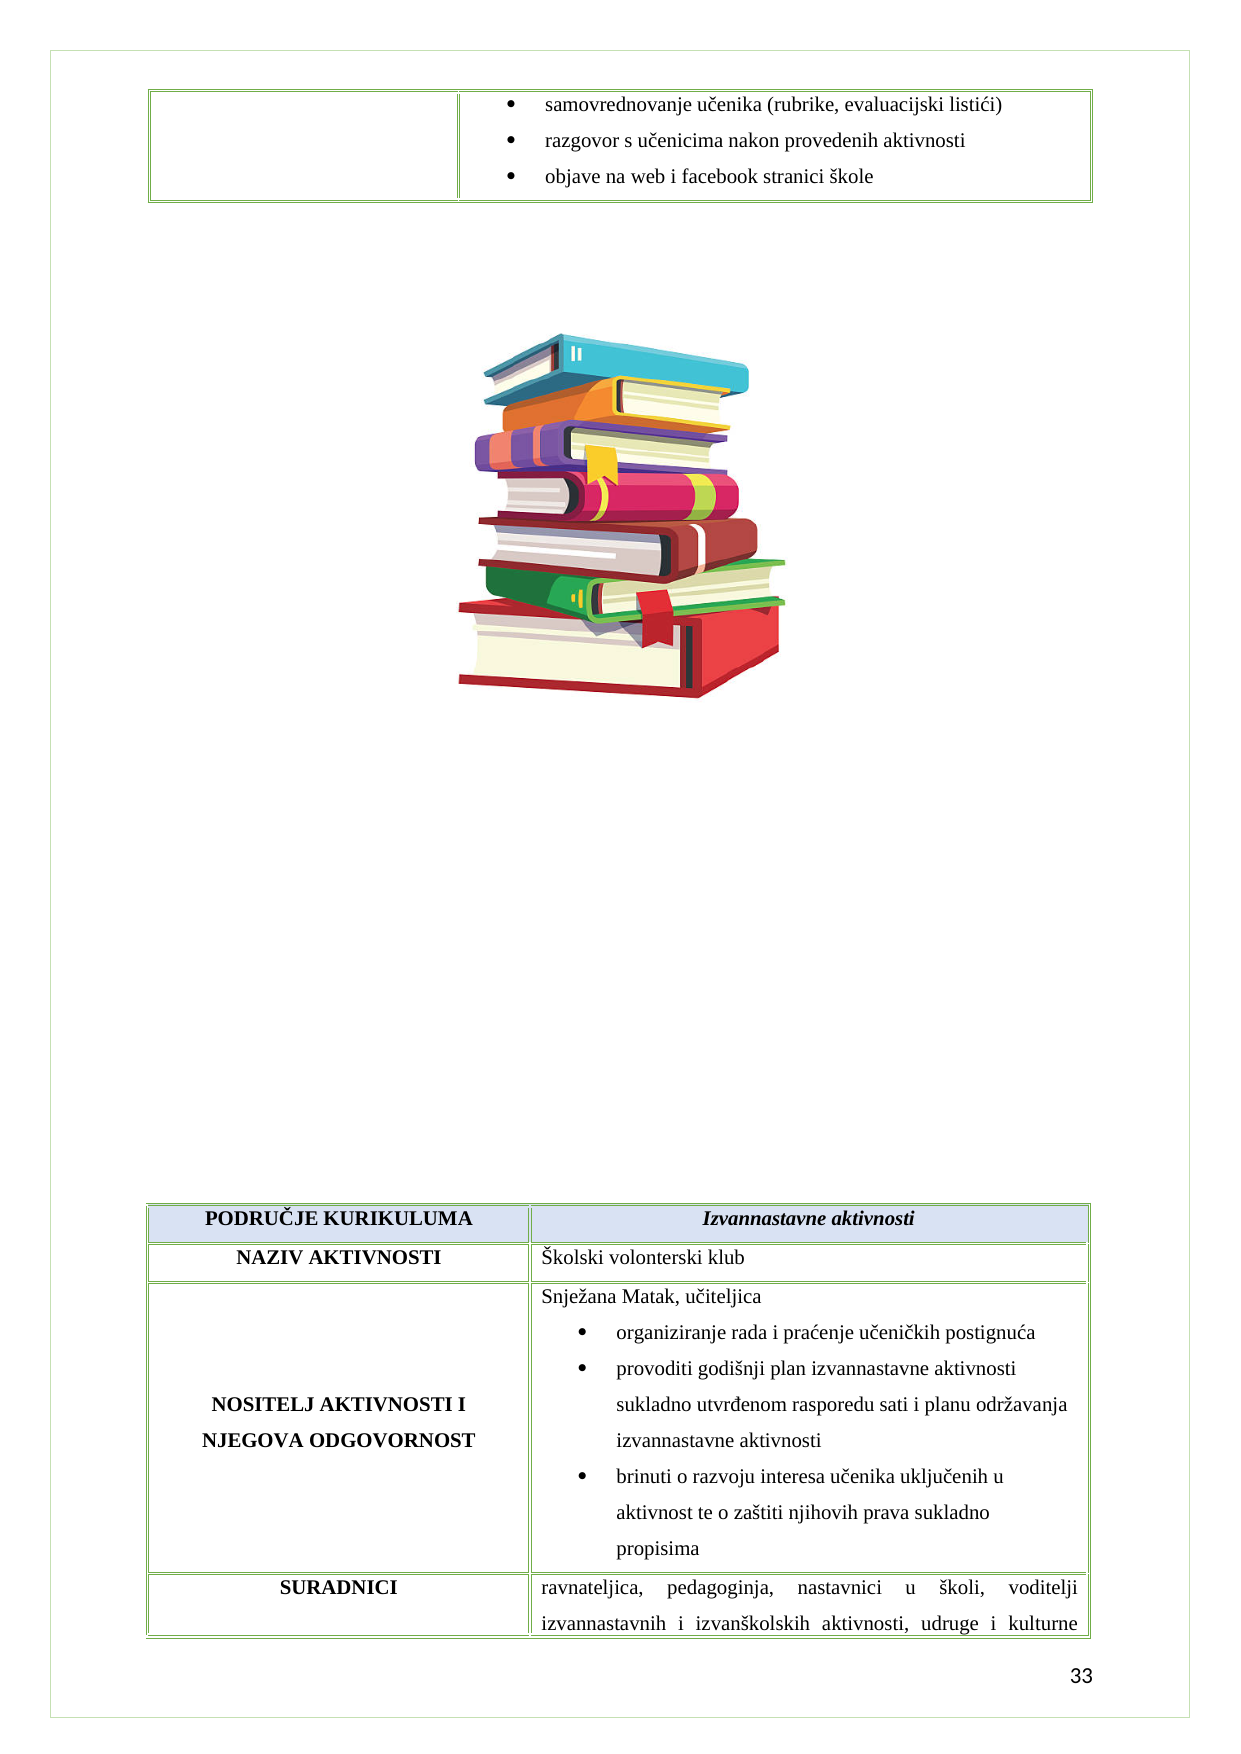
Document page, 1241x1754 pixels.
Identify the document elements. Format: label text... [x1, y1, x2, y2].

table_cell SURADNICI [148, 1572, 530, 1635]
table_cell Snježana Matak, učiteljica organiziranje rada i praćenje učeničkih postignuća provoditi godišnji plan izvannastavne aktivnosti sukladno utvrđenom rasporedu sati i planu održavanja izvannastavne aktivnosti brinuti o razvoju interesa učenika uključenih u aktivnost te o zaštiti njihovih prava sukladno propisima [532, 1281, 1088, 1572]
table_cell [530, 1572, 1089, 1635]
table_cell Školski volonterski klub [532, 1242, 1088, 1281]
table_cell NOSITELJ AKTIVNOSTI I NJEGOVA ODGOVORNOST [149, 1284, 528, 1572]
table_header Izvannastavne aktivnosti [530, 1206, 1088, 1242]
table_header PODRUČJE KURIKULUMA [148, 1204, 530, 1242]
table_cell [151, 90, 459, 200]
picture [442, 308, 799, 703]
table_cell NAZIV AKTIVNOSTI [149, 1245, 528, 1281]
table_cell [459, 92, 1090, 200]
